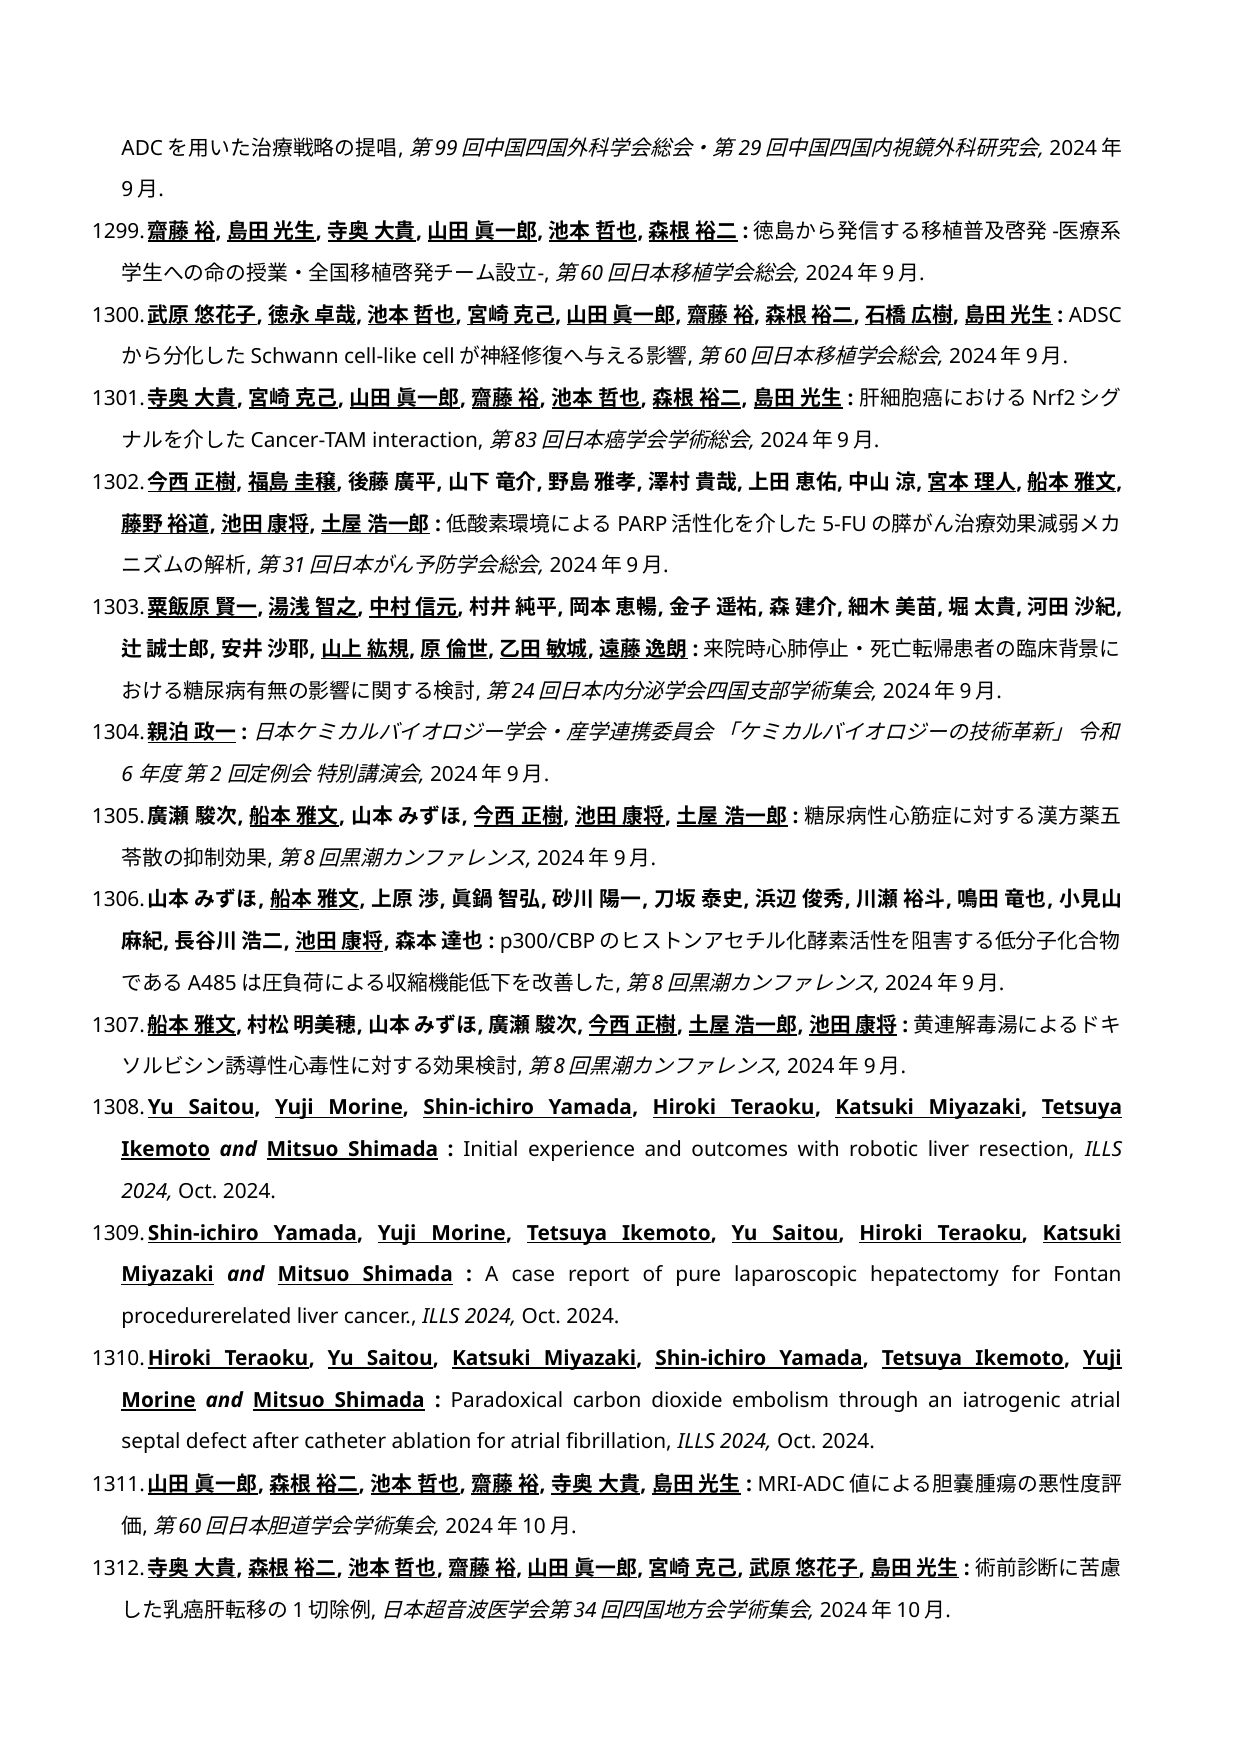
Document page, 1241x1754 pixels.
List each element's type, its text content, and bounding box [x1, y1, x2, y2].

list 山田 眞一郎, 森根 裕二, 池本 哲也, 齋藤 裕, 寺奥 大貴, 島田 光生 : MRI-ADC値による胆嚢腫瘍の悪性度評価, 第60回日本胆道学会学術集会, 2024年10月. [92, 1462, 1122, 1545]
list 寺奥 大貴, 森根 裕二, 池本 哲也, 齋藤 裕, 山田 眞一郎, 宮崎 克己, 武原 悠花子, 島田 光生 : 術前診断に苦慮した乳癌肝転移の1切除例, 日本超音波医学会第34回四国地方会学術集会, 2024年10月. [92, 1545, 1122, 1629]
list Hiroki Teraoku, Yu Saitou, Katsuki Miyazaki, Shin-ichiro Yamada, Tetsuya Ikemoto, Yuji Morine and Mitsuo Shimada : Paradoxical carbon dioxide embolism through an iatrogenic atrial septal defect after catheter ablation for atrial fibrillation, ILLS 2024, Oct. 2024. [92, 1336, 1122, 1462]
list 船本 雅文, 村松 明美穂, 山本 みずほ, 廣瀬 駿次, 今西 正樹, 土屋 浩一郎, 池田 康将 : 黄連解毒湯によるドキソルビシン誘導性心毒性に対する効果検討, 第8回黒潮カンファレンス, 2024年9月. [92, 1002, 1122, 1086]
list Yu Saitou, Yuji Morine, Shin-ichiro Yamada, Hiroki Teraoku, Katsuki Miyazaki, Tetsuya Ikemoto and Mitsuo Shimada : Initial experience and outcomes with robotic liver resection, ILLS 2024, Oct. 2024. [92, 1086, 1122, 1211]
list 粟飯原 賢一, 湯浅 智之, 中村 信元, 村井 純平, 岡本 恵暢, 金子 遥祐, 森 建介, 細木 美苗, 堀 太貴, 河田 沙紀, 辻 誠士郎, 安井 沙耶, 山上 紘規, 原 倫世, 乙田 敏城, 遠藤 逸朗 : 来院時心肺停止・死亡転帰患者の臨床背景における糖尿病有無の影響に関する検討, 第24回日本内分泌学会四国支部学術集会, 2024年9月. [92, 584, 1122, 710]
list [92, 125, 1122, 209]
list 山本 みずほ, 船本 雅文, 上原 渉, 眞鍋 智弘, 砂川 陽一, 刀坂 泰史, 浜辺 俊秀, 川瀬 裕斗, 鳴田 竜也, 小見山 麻紀, 長谷川 浩二, 池田 康将, 森本 達也 : p300/CBPのヒストンアセチル化酵素活性を阻害する低分子化合物であるA485は圧負荷による収縮機能低下を改善した, 第8回黒潮カンファレンス, 2024年9月. [92, 877, 1122, 1002]
list 齋藤 裕, 島田 光生, 寺奥 大貴, 山田 眞一郎, 池本 哲也, 森根 裕二 : 徳島から発信する移植普及啓発 -医療系学生への命の授業・全国移植啓発チーム設立-, 第60回日本移植学会総会, 2024年9月. [92, 209, 1122, 292]
list 廣瀬 駿次, 船本 雅文, 山本 みずほ, 今西 正樹, 池田 康将, 土屋 浩一郎 : 糖尿病性心筋症に対する漢方薬五苓散の抑制効果, 第8回黒潮カンファレンス, 2024年9月. [92, 793, 1122, 877]
list 親泊 政一 : 日本ケミカルバイオロジー学会・産学連携委員会 「ケミカルバイオロジーの技術革新」 令和 6 年度 第 2 回定例会 特別講演会, 2024年9月. [92, 710, 1122, 793]
list Shin-ichiro Yamada, Yuji Morine, Tetsuya Ikemoto, Yu Saitou, Hiroki Teraoku, Katsuki Miyazaki and Mitsuo Shimada : A case report of pure laparoscopic hepatectomy for Fontan procedurerelated liver cancer., ILLS 2024, Oct. 2024. [92, 1211, 1122, 1336]
list 寺奥 大貴, 宮崎 克己, 山田 眞一郎, 齋藤 裕, 池本 哲也, 森根 裕二, 島田 光生 : 肝細胞癌におけるNrf2シグナルを介したCancer-TAM interaction, 第83回日本癌学会学術総会, 2024年9月. [92, 376, 1122, 459]
list 今西 正樹, 福島 圭穣, 後藤 廣平, 山下 竜介, 野島 雅孝, 澤村 貴哉, 上田 恵佑, 中山 涼, 宮本 理人, 船本 雅文, 藤野 裕道, 池田 康将, 土屋 浩一郎 : 低酸素環境によるPARP活性化を介した5-FUの膵がん治療効果減弱メカニズムの解析, 第31回日本がん予防学会総会, 2024年9月. [92, 459, 1122, 584]
list 武原 悠花子, 徳永 卓哉, 池本 哲也, 宮崎 克己, 山田 眞一郎, 齋藤 裕, 森根 裕二, 石橋 広樹, 島田 光生 : ADSCから分化したSchwann cell-like cellが神経修復へ与える影響, 第60回日本移植学会総会, 2024年9月. [92, 292, 1122, 376]
